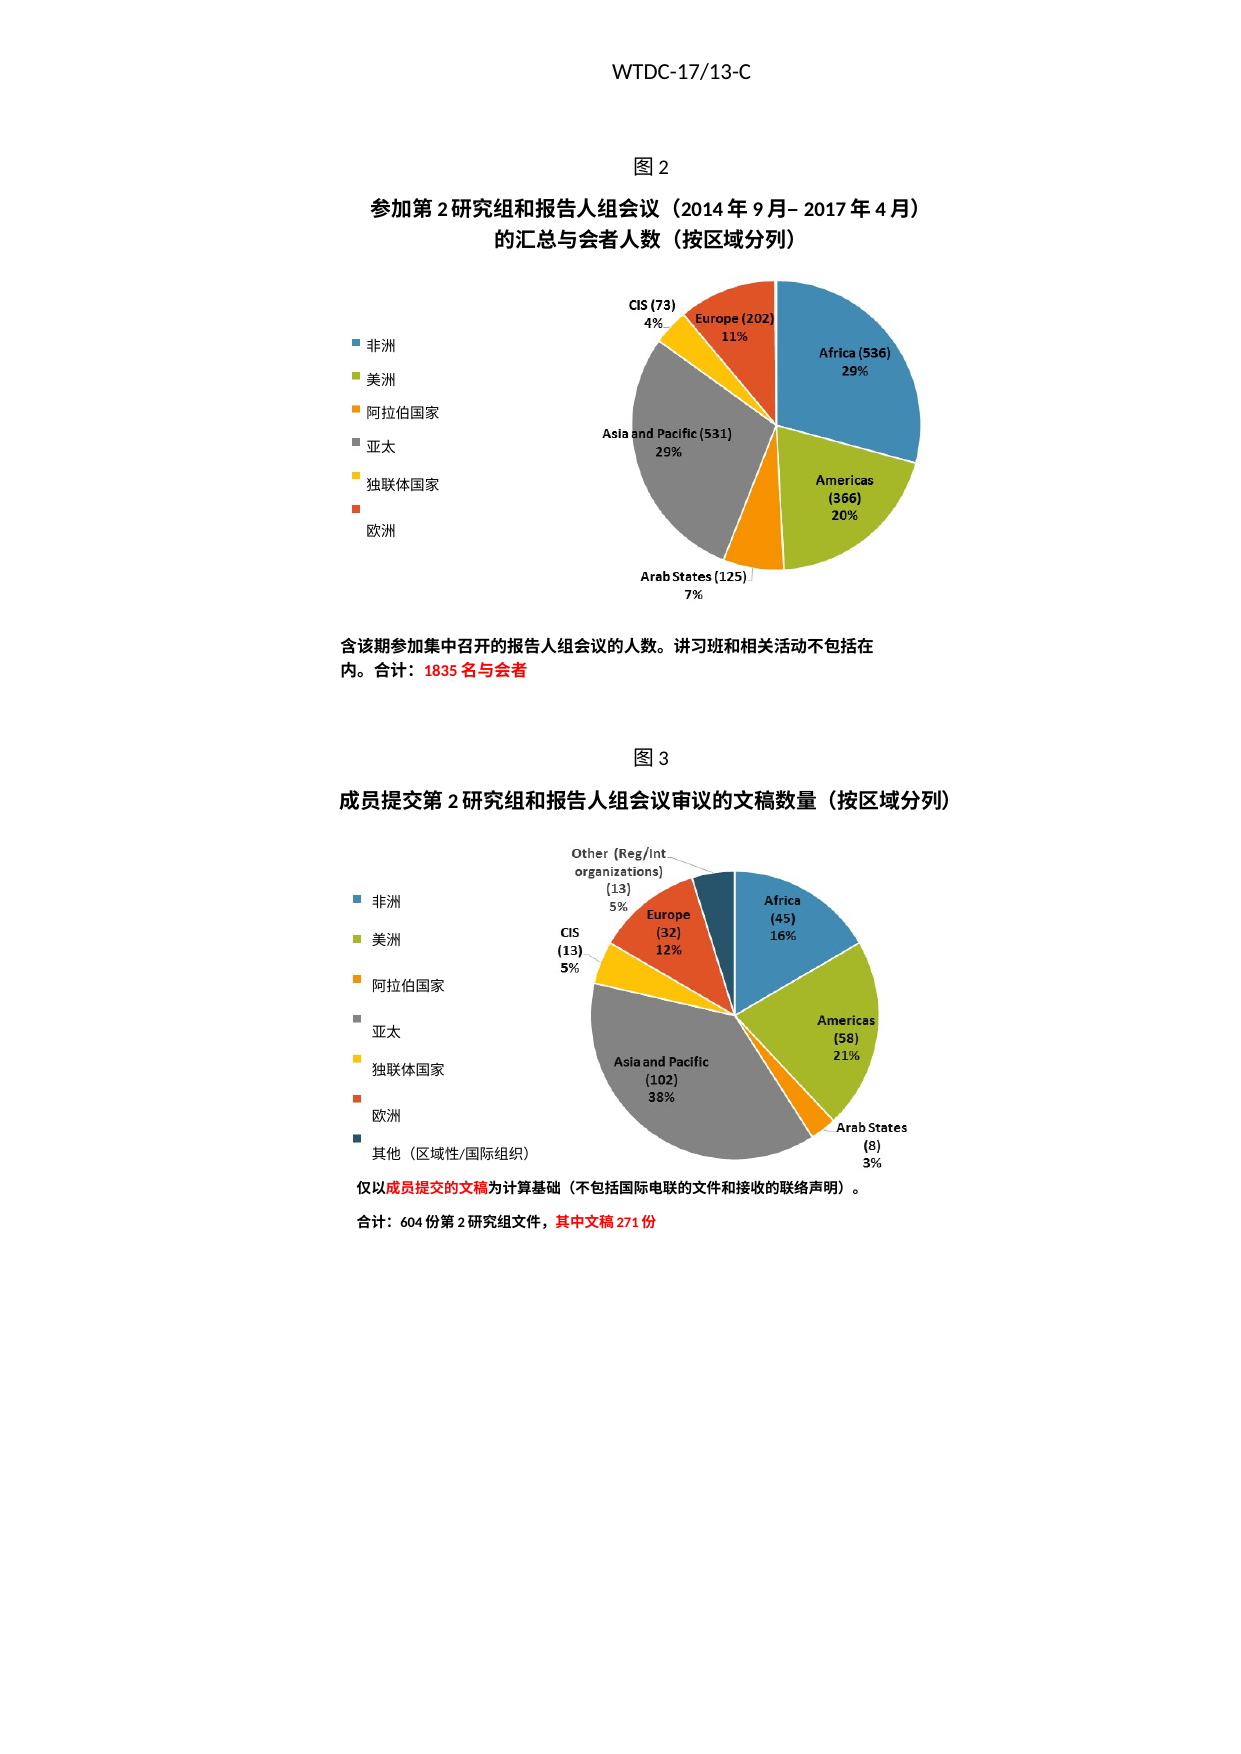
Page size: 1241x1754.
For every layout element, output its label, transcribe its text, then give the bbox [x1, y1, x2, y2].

text 图3 [150, 742, 1152, 772]
text 图2 [150, 150, 1152, 180]
text 成员提交第2研究组和报告人组会议审议的文稿数量（按区域分列） [150, 784, 1152, 814]
text 参加第2研究组和报告人组会议（2014年9月– 2017年4月） 的汇总与会者人数（按区域分列） [150, 193, 1152, 253]
picture [150, 827, 1152, 1248]
picture [150, 265, 1152, 692]
